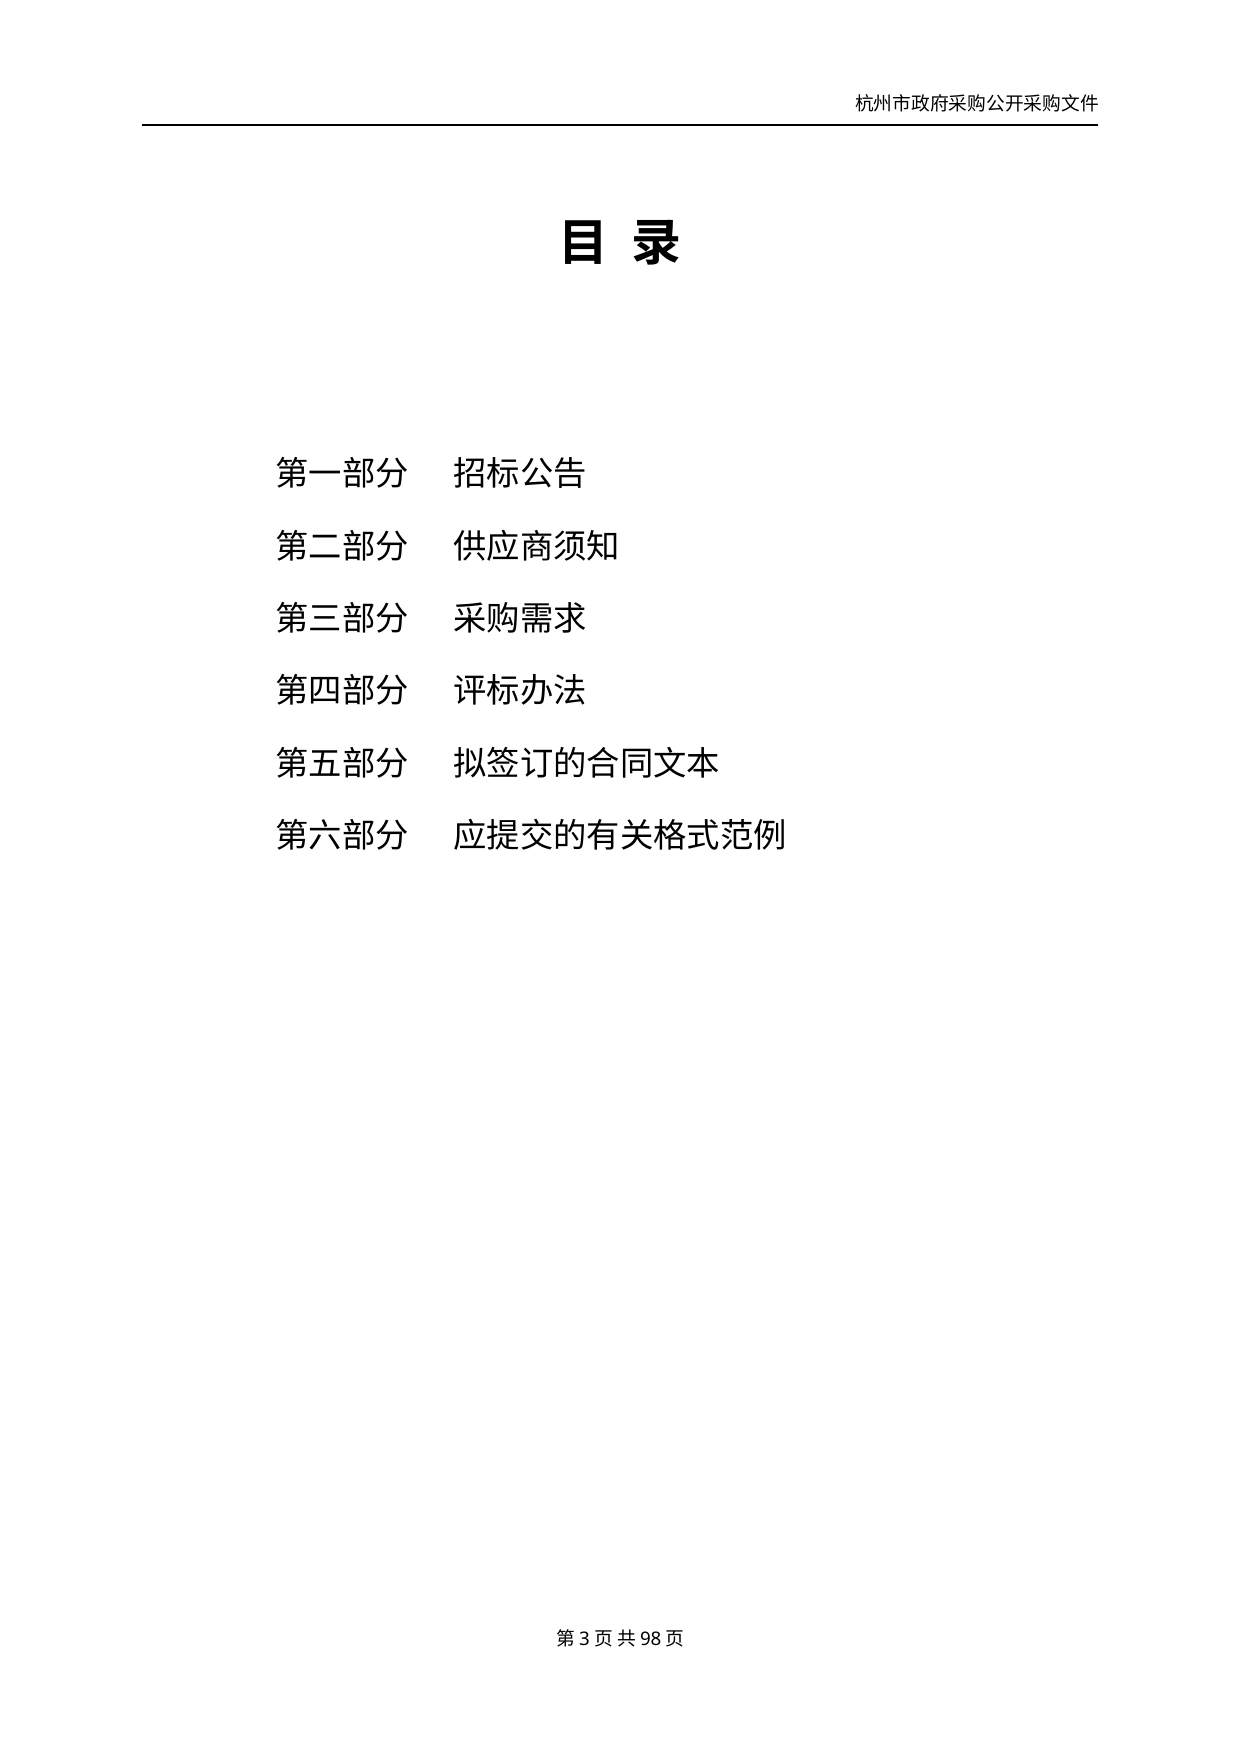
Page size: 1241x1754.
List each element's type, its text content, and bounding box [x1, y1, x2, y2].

text 第二部分 供应商须知 [142, 519, 1098, 568]
text 第四部分 评标办法 [142, 664, 1098, 712]
text 第五部分 拟签订的合同文本 [142, 736, 1098, 784]
text 第六部分 应提交的有关格式范例 [142, 808, 1098, 857]
text 第一部分 招标公告 [142, 447, 1098, 495]
text 目 录 [142, 202, 1098, 275]
text 第三部分 采购需求 [142, 592, 1098, 640]
